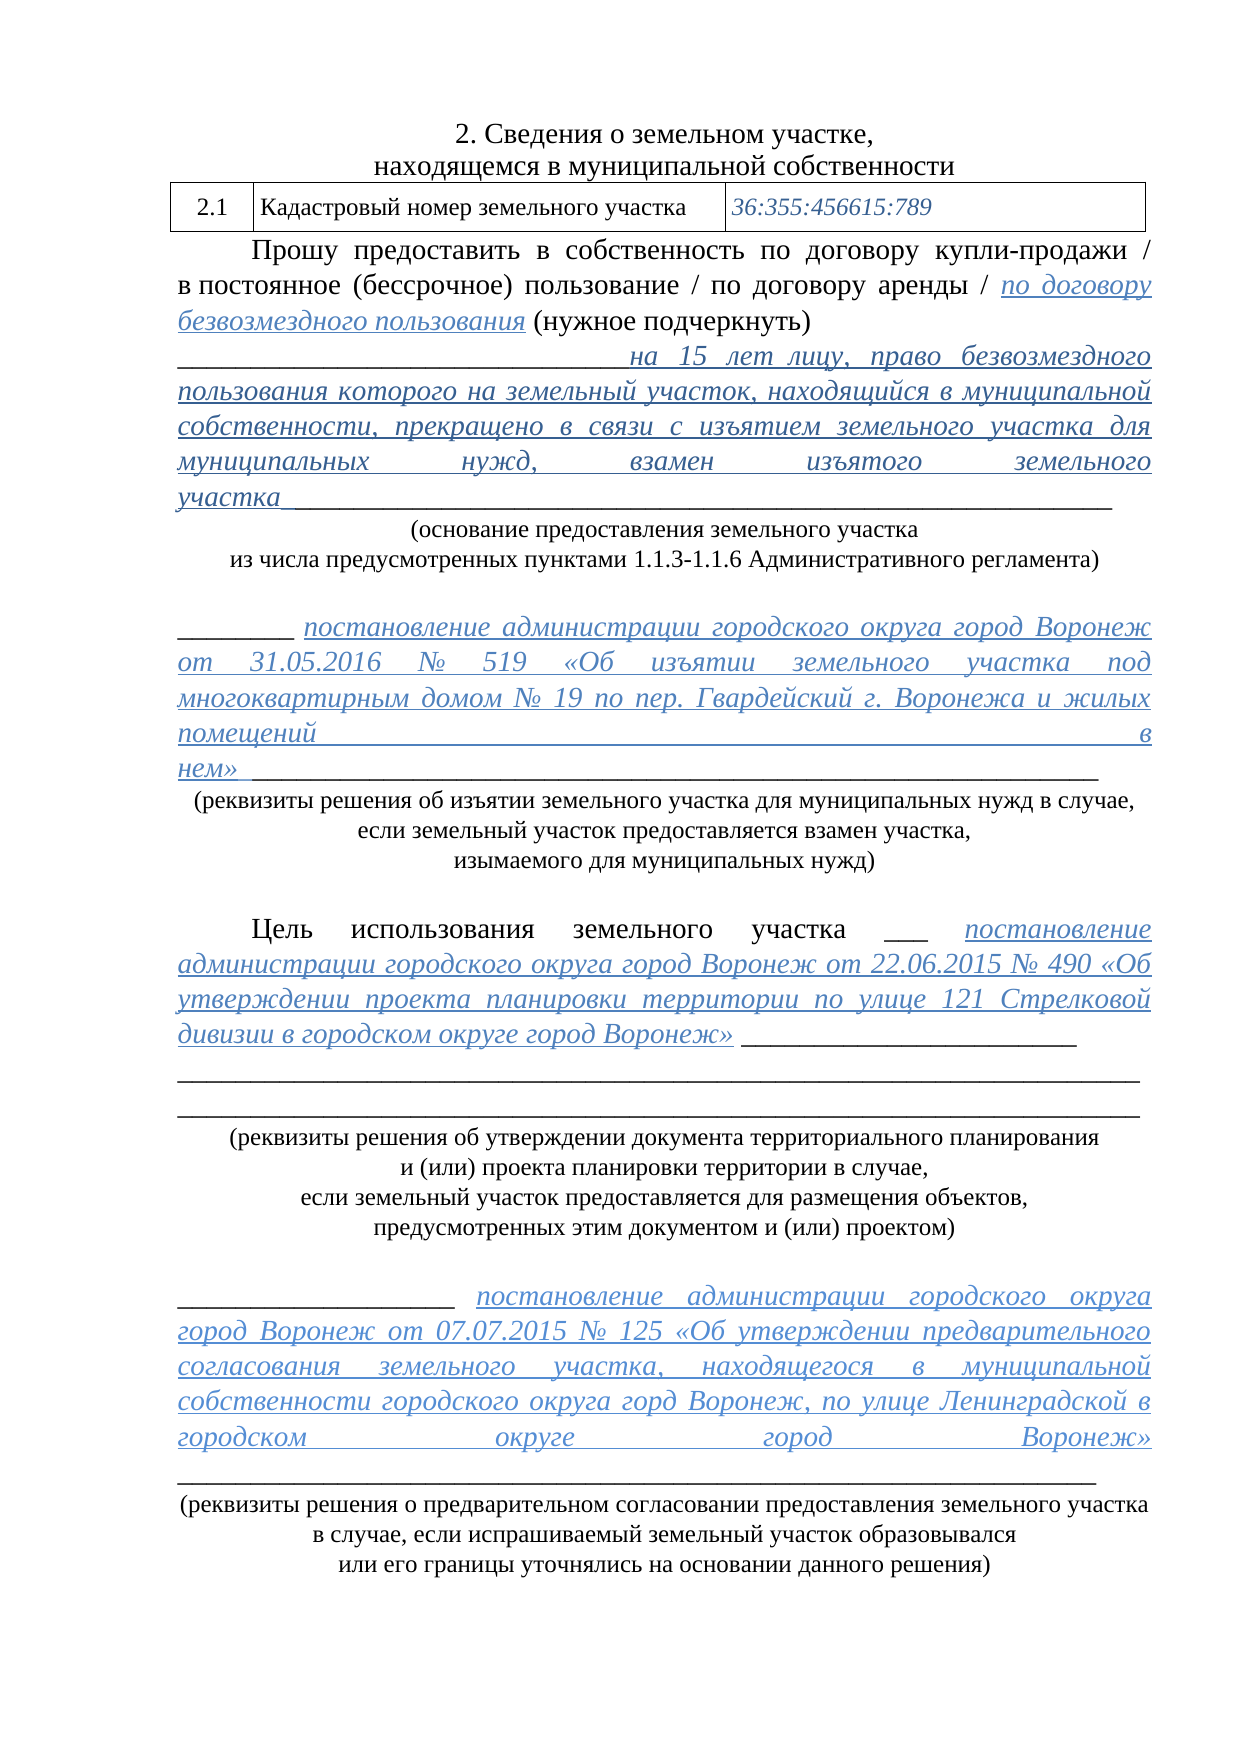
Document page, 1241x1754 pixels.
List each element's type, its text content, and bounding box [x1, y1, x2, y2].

text находящемся в муниципальной собственности [177, 150, 1152, 182]
text __________________________________________________________________ [177, 1052, 1152, 1085]
text (реквизиты решения об изъятии земельного участка для муниципальных нужд в случае, [177, 785, 1152, 814]
text предусмотренных этим документом и (или) проектом) [177, 1212, 1152, 1241]
text _______________________________на 15 лет_лицу, право безвозмездного пользования которого на земельный участок, находящийся в муниципальной собственности, прекращено в связи с изъятием земельного участка для муниципальных нужд, взамен изъятого земельного участка_________________________________________________________ [177, 338, 1152, 367]
text _______________________________на 15 лет_лицу, право безвозмездного пользования которого на земельный участок, находящийся в муниципальной собственности, прекращено в связи с изъятием земельного участка для муниципальных нужд, взамен изъятого земельного участка_________________________________________________________ [177, 474, 1152, 512]
text если земельный участок предоставляется взамен участка, [177, 816, 1152, 844]
text если земельный участок предоставляется для размещения объектов, [177, 1182, 1152, 1211]
text и (или) проекта планировки территории в случае, [177, 1152, 1152, 1181]
text ___________________ постановление администрации городского округа город Воронеж от 07.07.2015 № 125 «Об утверждении предварительного согласования земельного участка, находящегося в муниципальной собственности городского округа горд Воронеж, по улице Ленинградской в городском округе город Воронеж» _______________________________________________________________ [177, 1278, 1152, 1448]
text _______________________________на 15 лет_лицу, право безвозмездного пользования которого на земельный участок, находящийся в муниципальной собственности, прекращено в связи с изъятием земельного участка для муниципальных нужд, взамен изъятого земельного участка_________________________________________________________ [177, 369, 1152, 402]
text __________________________________________________________________ [177, 1087, 1152, 1121]
table_header 36:355:456615:789 [726, 183, 1145, 231]
text (основание предоставления земельного участка [177, 514, 1152, 543]
text _______________________________на 15 лет_лицу, право безвозмездного пользования которого на земельный участок, находящийся в муниципальной собственности, прекращено в связи с изъятием земельного участка для муниципальных нужд, взамен изъятого земельного участка_________________________________________________________ [177, 403, 1152, 437]
text из числа предусмотренных пунктами 1.1.3-1.1.6 Административного регламента) [177, 544, 1152, 573]
text (реквизиты решения об утверждении документа территориального планирования [177, 1122, 1152, 1151]
text ___________________ постановление администрации городского округа город Воронеж от 07.07.2015 № 125 «Об утверждении предварительного согласования земельного участка, находящегося в муниципальной собственности городского округа горд Воронеж, по улице Ленинградской в городском округе город Воронеж» _______________________________________________________________ [177, 1449, 1152, 1487]
table_header 2.1 [171, 183, 253, 231]
text Цель использования земельного участка ___ постановление администрации городского округа город Воронеж от 22.06.2015 № 490 «Об утверждении проекта планировки территории по улице 121 Стрелковой дивизии в городском округе город Воронеж» _______________________ [177, 911, 1152, 975]
text ________ постановление администрации городского округа город Воронеж от 31.05.2016 № 519 «Об изъятии земельного участка под многоквартирным домом № 19 по пер. Гвардейский г. Воронежа и жилых помещений в нем»___________________________________________________________ [177, 675, 1152, 744]
text изымаемого для муниципальных нужд) [177, 846, 1152, 874]
text Цель использования земельного участка ___ постановление администрации городского округа город Воронеж от 22.06.2015 № 490 «Об утверждении проекта планировки территории по улице 121 Стрелковой дивизии в городском округе город Воронеж» _______________________ [177, 976, 1152, 1050]
text ________ постановление администрации городского округа город Воронеж от 31.05.2016 № 519 «Об изъятии земельного участка под многоквартирным домом № 19 по пер. Гвардейский г. Воронежа и жилых помещений в нем»___________________________________________________________ [177, 609, 1152, 674]
text (реквизиты решения о предварительном согласовании предоставления земельного участка в случае, если испрашиваемый земельный участок образовывался [177, 1489, 1152, 1548]
text 2. Сведения о земельном участке, [177, 118, 1152, 150]
text или его границы уточнялись на основании данного решения) [177, 1549, 1152, 1578]
table_header Кадастровый номер земельного участка [254, 183, 725, 231]
text ________ постановление администрации городского округа город Воронеж от 31.05.2016 № 519 «Об изъятии земельного участка под многоквартирным домом № 19 по пер. Гвардейский г. Воронежа и жилых помещений в нем»___________________________________________________________ [177, 745, 1152, 784]
text Прошу предоставить в собственность по договору купли-продажи / в постоянное (бессрочное) пользование / по договору аренды / по договору безвозмездного пользования (нужное подчеркнуть) [177, 232, 1152, 336]
text _______________________________на 15 лет_лицу, право безвозмездного пользования которого на земельный участок, находящийся в муниципальной собственности, прекращено в связи с изъятием земельного участка для муниципальных нужд, взамен изъятого земельного участка_________________________________________________________ [177, 438, 1152, 473]
